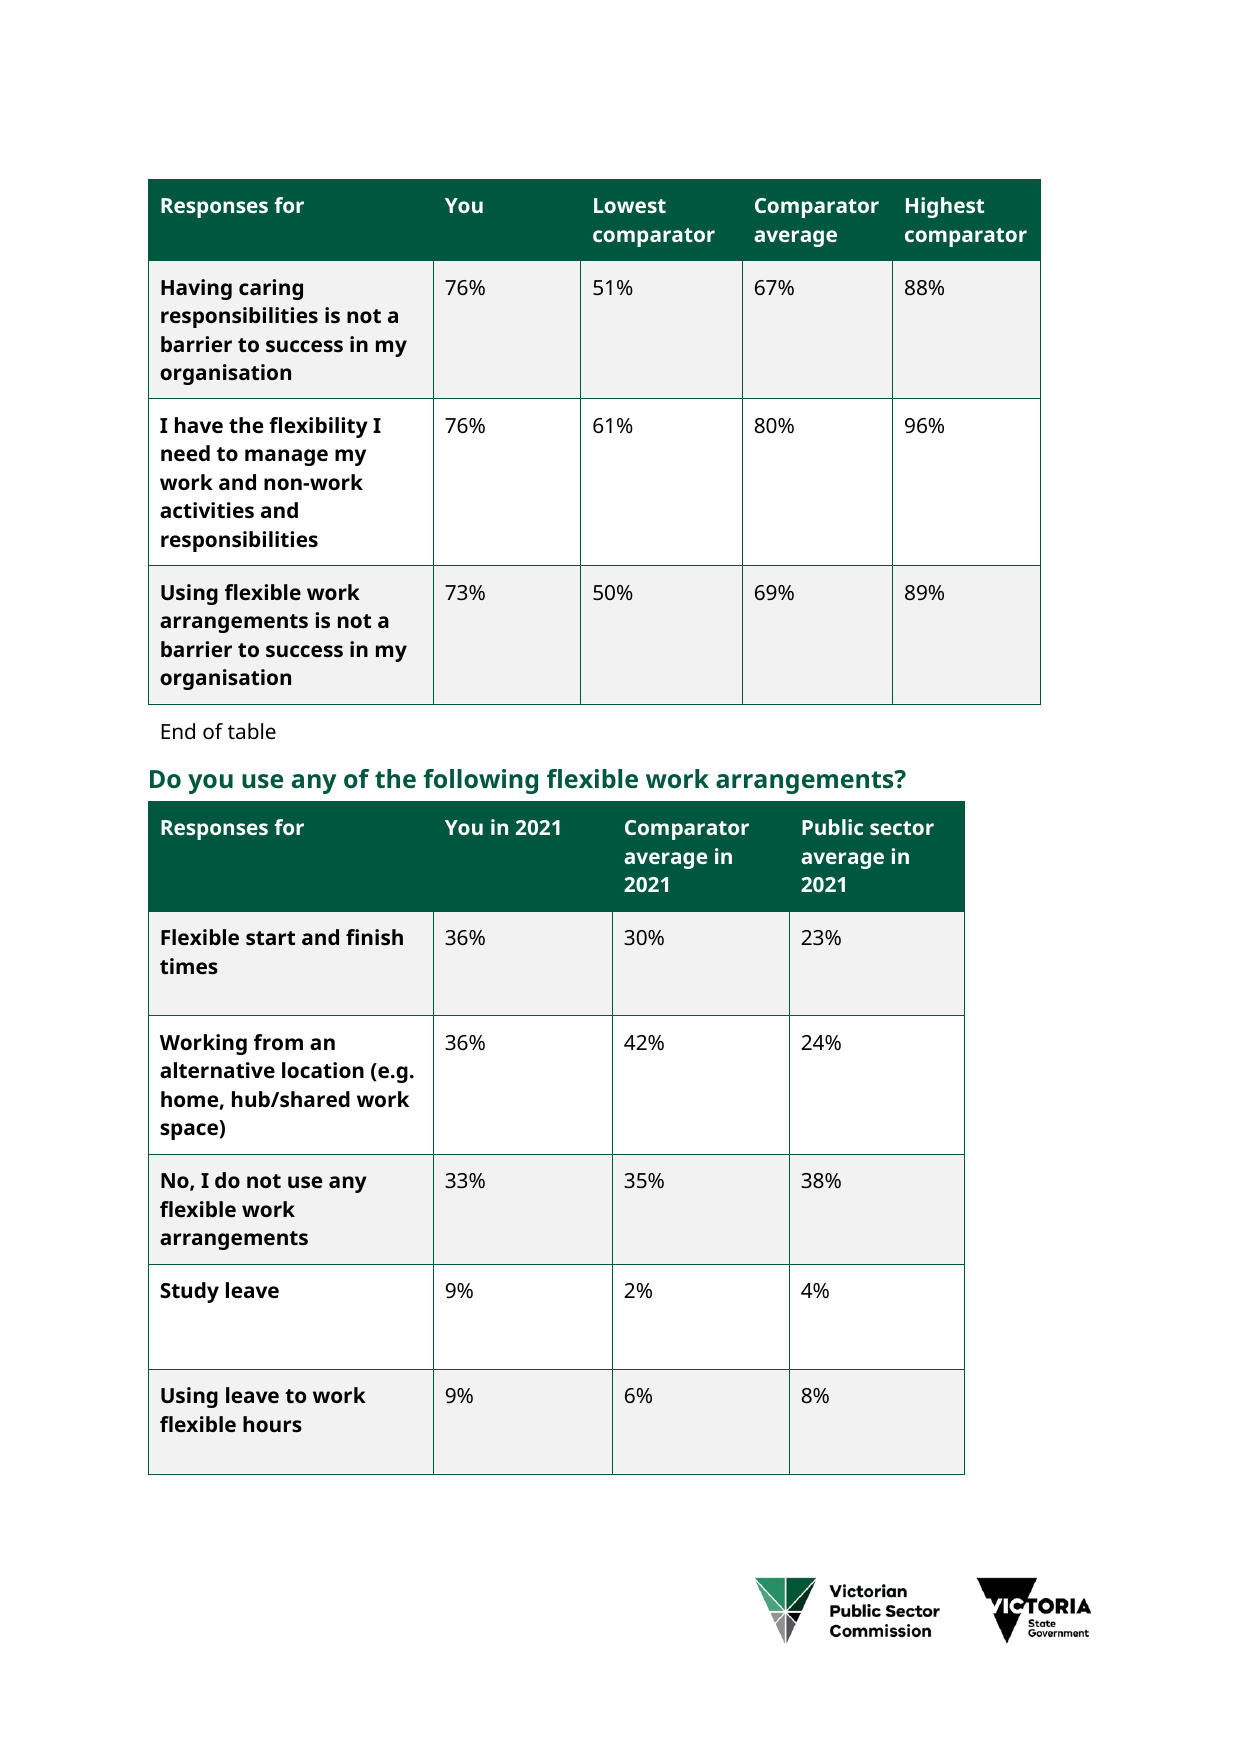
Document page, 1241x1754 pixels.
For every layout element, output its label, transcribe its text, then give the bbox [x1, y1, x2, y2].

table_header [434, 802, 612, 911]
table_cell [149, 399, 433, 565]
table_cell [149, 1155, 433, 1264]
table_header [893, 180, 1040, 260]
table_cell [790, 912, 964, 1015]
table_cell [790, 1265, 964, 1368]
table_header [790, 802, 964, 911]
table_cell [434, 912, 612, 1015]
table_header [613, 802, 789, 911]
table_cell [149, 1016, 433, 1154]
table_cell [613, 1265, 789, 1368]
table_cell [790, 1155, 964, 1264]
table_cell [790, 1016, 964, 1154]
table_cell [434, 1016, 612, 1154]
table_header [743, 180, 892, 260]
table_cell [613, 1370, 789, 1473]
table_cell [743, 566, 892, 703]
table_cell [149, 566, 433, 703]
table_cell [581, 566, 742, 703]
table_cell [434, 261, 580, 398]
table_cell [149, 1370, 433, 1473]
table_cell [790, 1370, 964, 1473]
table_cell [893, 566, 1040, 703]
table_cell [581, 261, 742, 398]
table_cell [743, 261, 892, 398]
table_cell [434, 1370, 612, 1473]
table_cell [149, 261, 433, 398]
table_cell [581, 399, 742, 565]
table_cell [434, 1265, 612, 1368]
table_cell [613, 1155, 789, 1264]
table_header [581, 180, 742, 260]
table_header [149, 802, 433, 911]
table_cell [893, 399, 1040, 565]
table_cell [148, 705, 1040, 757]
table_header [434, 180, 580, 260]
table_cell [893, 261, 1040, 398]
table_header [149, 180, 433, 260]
picture [754, 1577, 1093, 1645]
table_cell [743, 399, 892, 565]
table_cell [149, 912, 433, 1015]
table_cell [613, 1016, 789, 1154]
subtitle Do you use any of the following flexible work arrangements? [148, 761, 1092, 796]
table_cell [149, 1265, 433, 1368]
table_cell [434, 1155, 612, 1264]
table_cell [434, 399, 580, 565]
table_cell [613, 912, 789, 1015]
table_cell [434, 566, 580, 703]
